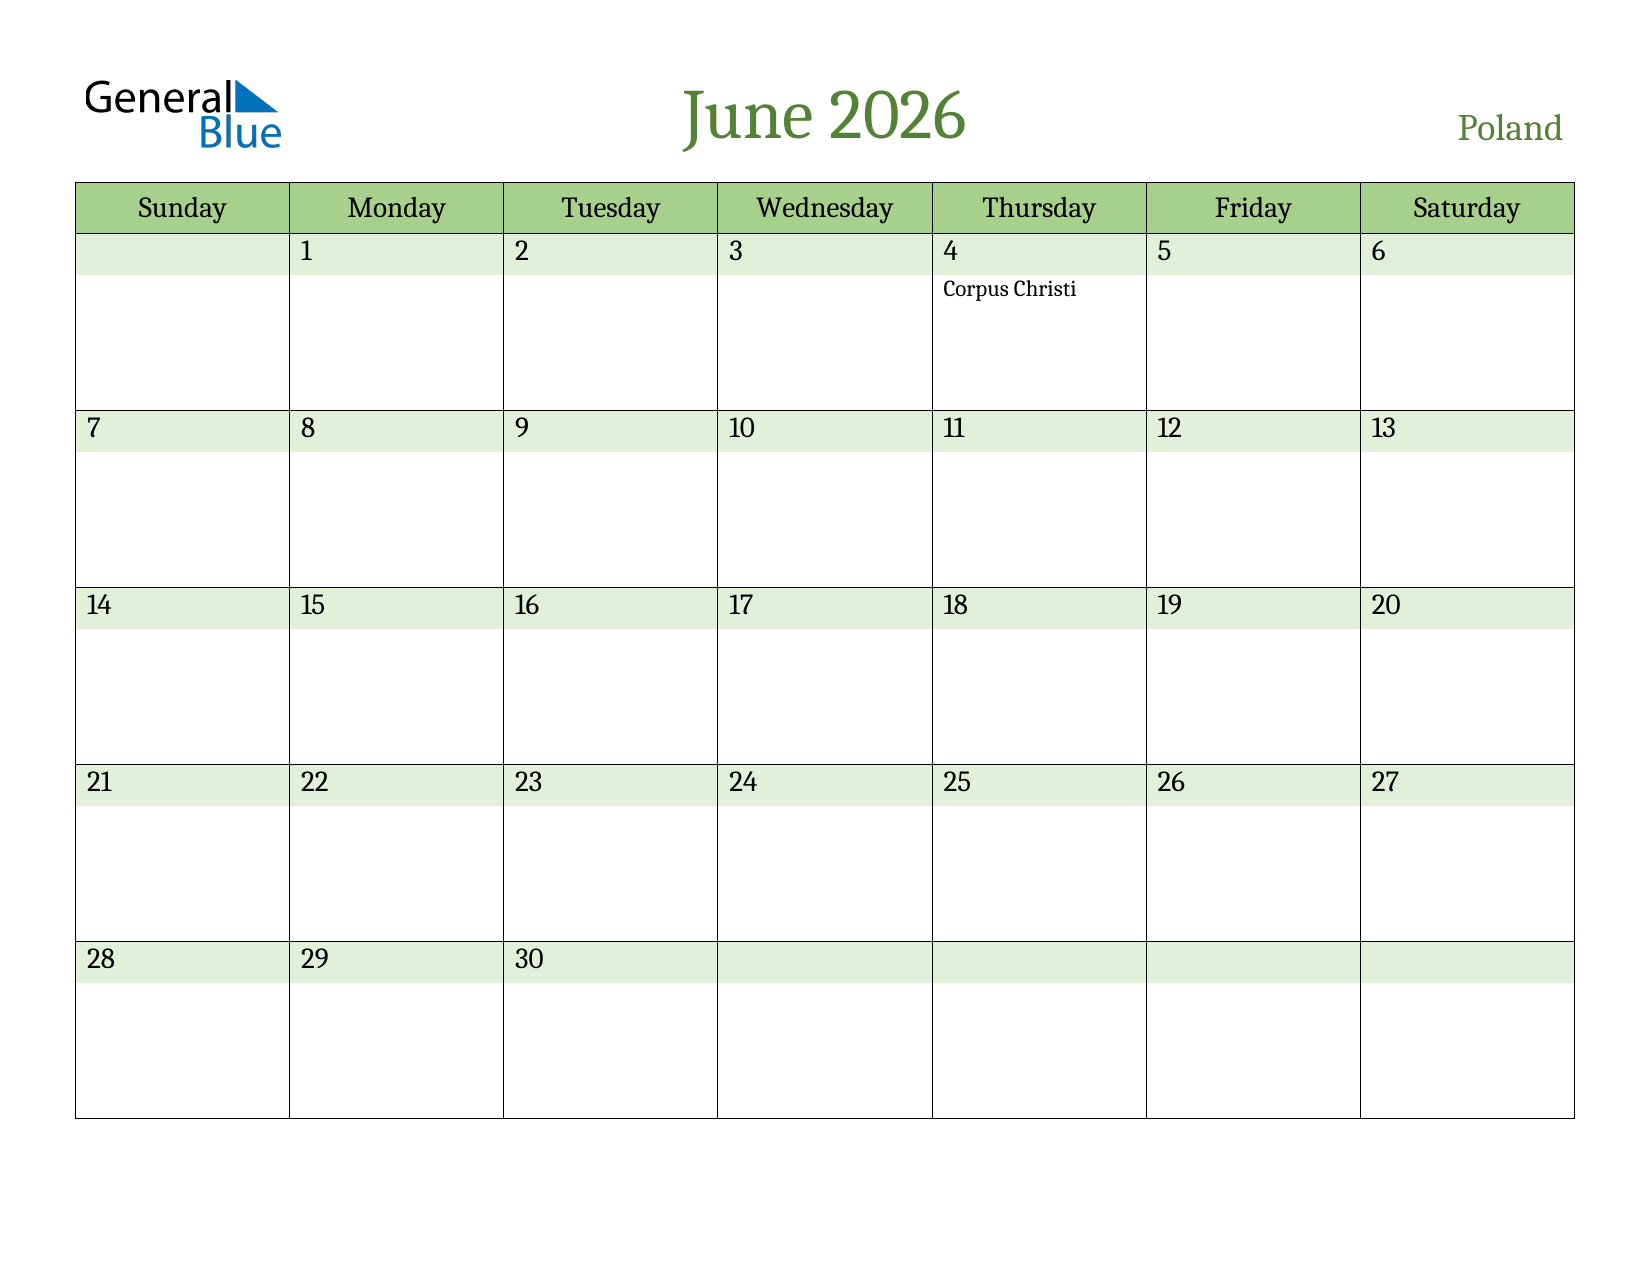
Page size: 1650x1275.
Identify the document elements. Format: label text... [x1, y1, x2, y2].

table_cell [1147, 806, 1360, 941]
table_cell [76, 806, 289, 941]
table_cell [290, 275, 503, 410]
table_cell Thursday [933, 183, 1146, 233]
table_cell 16 [504, 588, 717, 629]
table_cell Monday [290, 183, 503, 233]
table_cell [290, 806, 503, 941]
table_cell [1361, 629, 1574, 764]
table_cell Sunday [76, 183, 289, 233]
table_cell [290, 452, 503, 587]
table_cell [1361, 942, 1574, 983]
table_cell Friday [1147, 183, 1360, 233]
table_cell 2 [504, 234, 717, 275]
table_header June 2026 [504, 75, 1146, 182]
table_cell 3 [718, 234, 932, 275]
table_cell [290, 629, 503, 764]
table_cell [718, 629, 932, 764]
table_cell [76, 452, 289, 587]
table_cell 15 [290, 588, 503, 629]
table_cell [504, 275, 717, 410]
table_cell [933, 942, 1146, 983]
table_cell [718, 983, 932, 1118]
table_cell 4 [933, 234, 1146, 275]
table_cell [290, 983, 503, 1118]
table_cell [76, 629, 289, 764]
table_cell 1 [290, 234, 503, 275]
table_cell 29 [290, 942, 503, 983]
table_cell Corpus Christi [933, 275, 1146, 410]
table_cell 22 [290, 765, 503, 806]
table_cell [718, 452, 932, 587]
table_cell 28 [76, 942, 289, 983]
table_cell [1147, 452, 1360, 587]
table_cell [76, 234, 289, 275]
table_header [76, 75, 503, 182]
table_cell 30 [504, 942, 717, 983]
table_cell [1361, 806, 1574, 941]
table_cell [1361, 452, 1574, 587]
table_cell [1147, 983, 1360, 1118]
table_cell 25 [933, 765, 1146, 806]
table_cell 19 [1147, 588, 1360, 629]
table_cell [504, 452, 717, 587]
table_cell [1147, 942, 1360, 983]
table_cell [933, 452, 1146, 587]
table_cell [933, 806, 1146, 941]
table_cell [718, 275, 932, 410]
table_cell 27 [1361, 765, 1574, 806]
picture [86, 80, 281, 148]
table_cell 13 [1361, 411, 1574, 452]
table_header Poland [1146, 75, 1574, 182]
table_cell Saturday [1361, 183, 1574, 233]
table_cell 8 [290, 411, 503, 452]
table_cell 24 [718, 765, 932, 806]
table_cell [504, 983, 717, 1118]
table_cell [718, 942, 932, 983]
table_cell 17 [718, 588, 932, 629]
table_cell 26 [1147, 765, 1360, 806]
table_cell [1361, 983, 1574, 1118]
table_cell [1147, 629, 1360, 764]
table_cell [504, 629, 717, 764]
table_cell 23 [504, 765, 717, 806]
table_cell [933, 629, 1146, 764]
table_cell Tuesday [504, 183, 717, 233]
table_cell [933, 983, 1146, 1118]
table_cell 7 [76, 411, 289, 452]
table_cell 18 [933, 588, 1146, 629]
table_cell 12 [1147, 411, 1360, 452]
table_cell [76, 275, 289, 410]
table_cell [1147, 275, 1360, 410]
table_cell 5 [1147, 234, 1360, 275]
table_cell 20 [1361, 588, 1574, 629]
table_cell 21 [76, 765, 289, 806]
table_cell Wednesday [718, 183, 932, 233]
table_cell 10 [718, 411, 932, 452]
table_cell 11 [933, 411, 1146, 452]
table_cell [1361, 275, 1574, 410]
table_cell [718, 806, 932, 941]
table_cell 6 [1361, 234, 1574, 275]
table_cell [504, 806, 717, 941]
table_cell 9 [504, 411, 717, 452]
table_cell 14 [76, 588, 289, 629]
table_cell [76, 983, 289, 1118]
